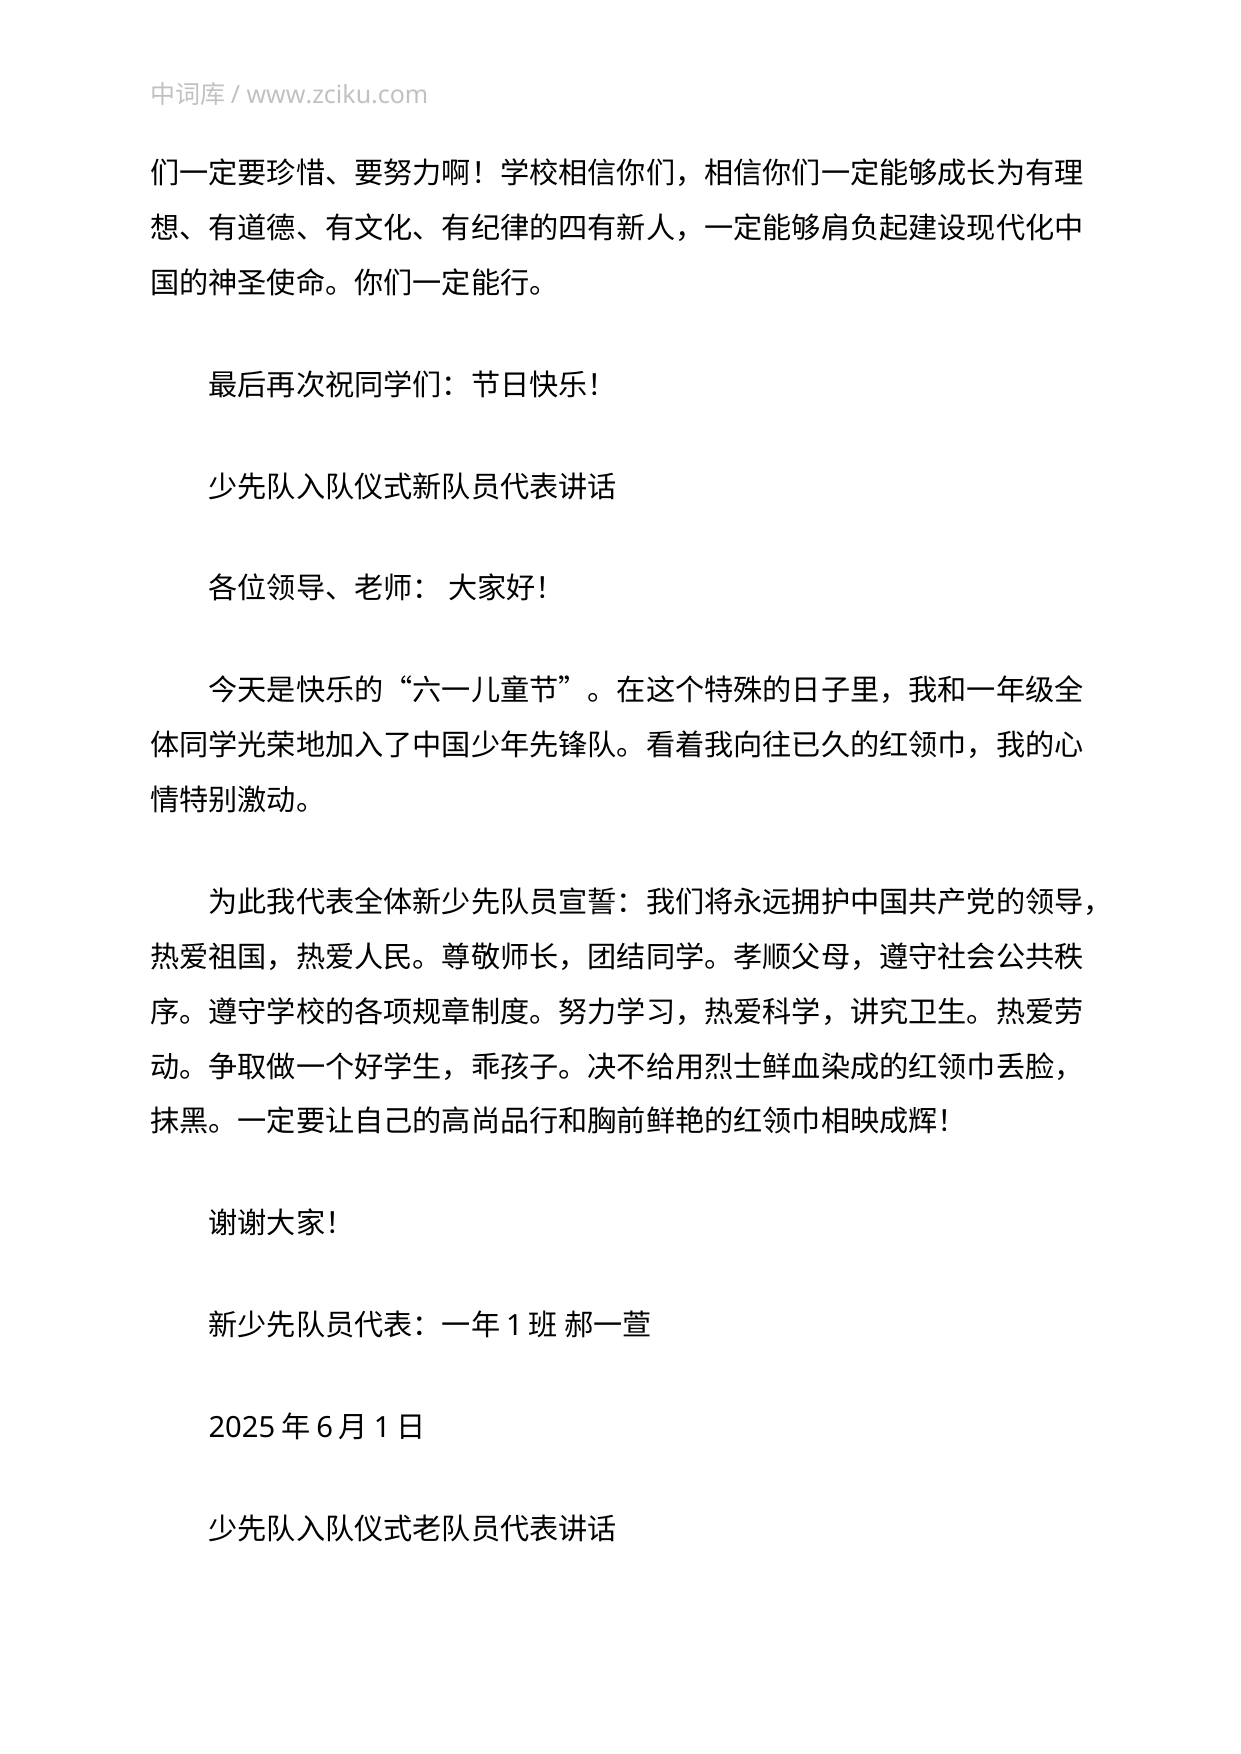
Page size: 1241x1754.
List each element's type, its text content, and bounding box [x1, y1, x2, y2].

text 各位领导、老师： 大家好！ [150, 565, 1090, 607]
text 少先队入队仪式老队员代表讲话 [150, 1506, 1090, 1548]
text 最后再次祝同学们：节日快乐！ [150, 362, 1090, 404]
text 少先队入队仪式新队员代表讲话 [150, 463, 1090, 506]
text 新少先队员代表：一年1班 郝一萱 [150, 1302, 1090, 1344]
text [150, 150, 1090, 302]
text 为此我代表全体新少先队员宣誓：我们将永远拥护中国共产党的领导，热爱祖国，热爱人民。尊敬师长，团结同学。孝顺父母，遵守社会公共秩序。遵守学校的各项规章制度。努力学习，热爱科学，讲究卫生。热爱劳动。争取做一个好学生，乖孩子。决不给用烈士鲜血染成的红领巾丢脸，抹黑。一定要让自己的高尚品行和胸前鲜艳的红领巾相映成辉！ [150, 878, 1090, 1140]
text 谢谢大家！ [150, 1200, 1090, 1242]
text 2025年6月1日 [150, 1403, 1090, 1446]
text 今天是快乐的“六一儿童节”。在这个特殊的日子里，我和一年级全体同学光荣地加入了中国少年先锋队。看着我向往已久的红领巾，我的心情特别激动。 [150, 667, 1090, 819]
